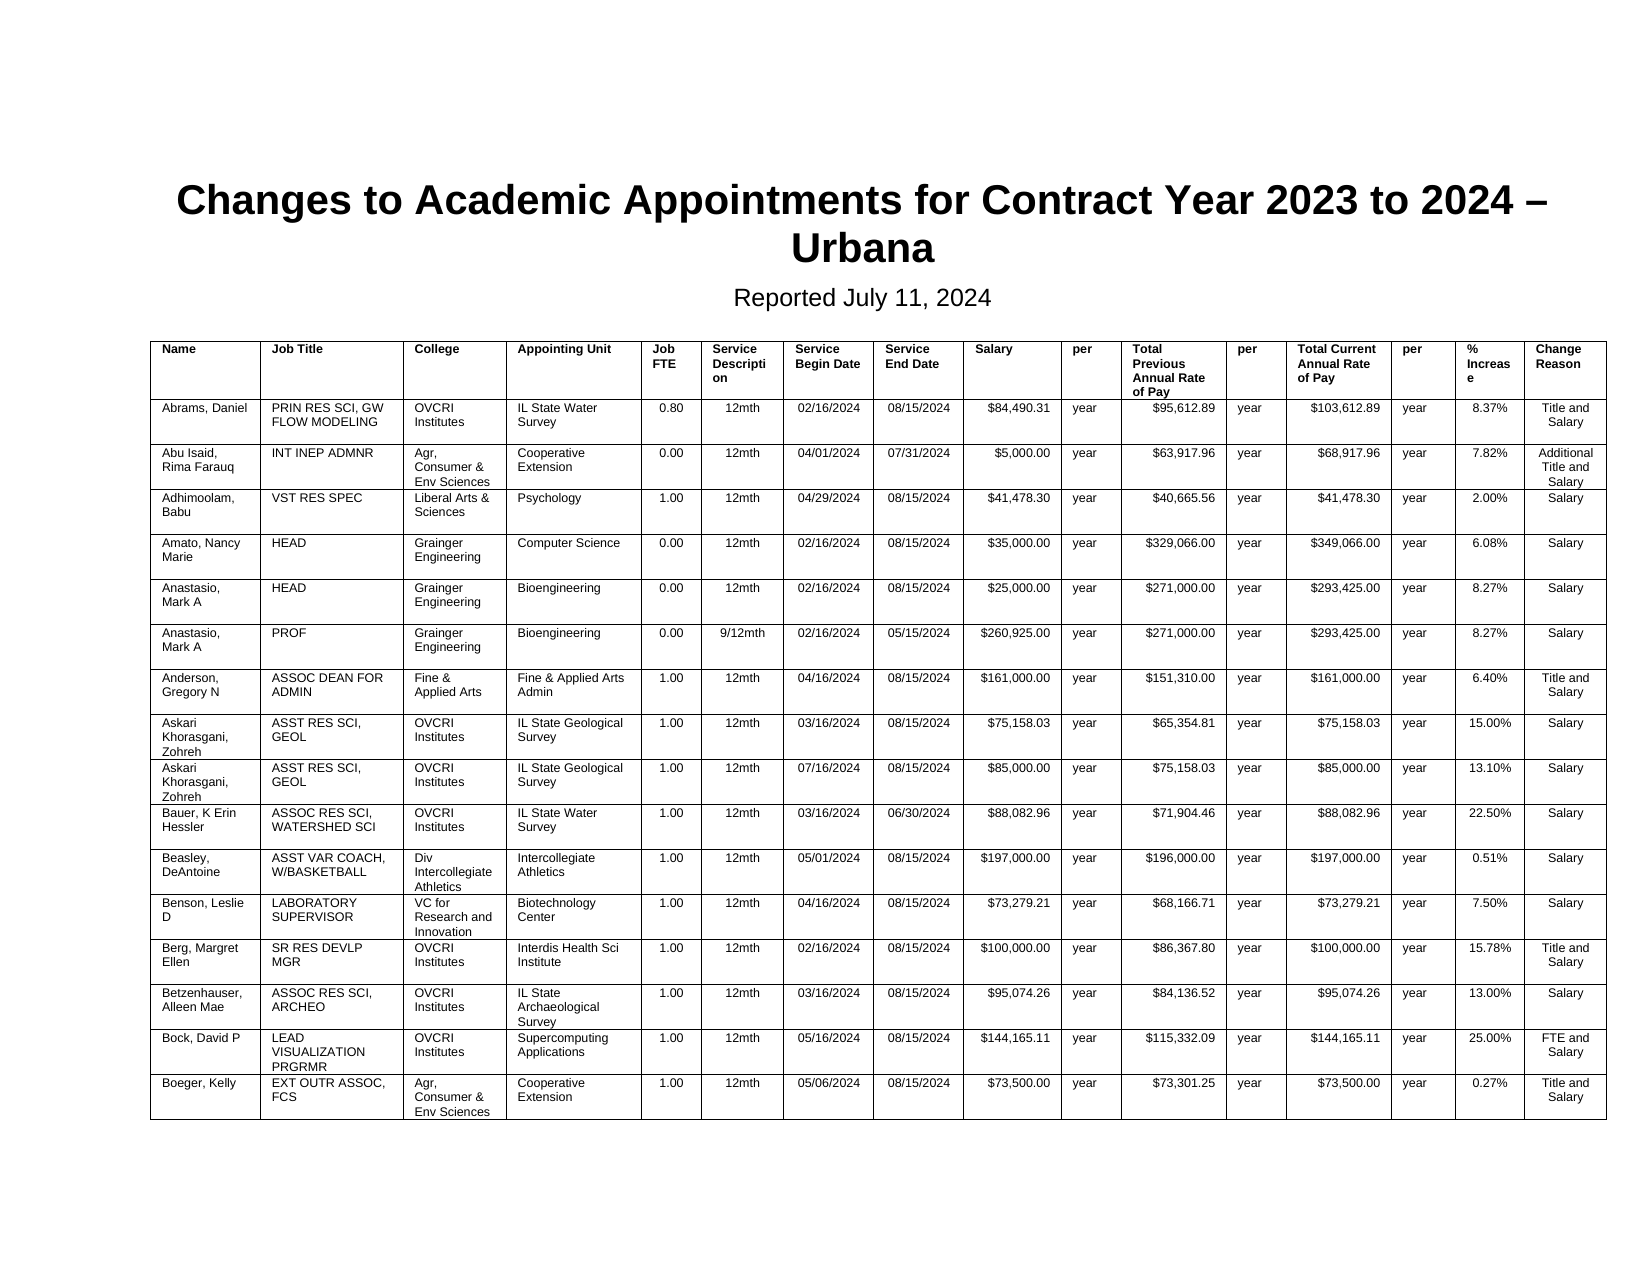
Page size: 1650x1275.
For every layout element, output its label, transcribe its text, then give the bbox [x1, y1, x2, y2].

table_cell 04/16/2024 [784, 895, 873, 939]
table_cell 06/30/2024 [874, 805, 963, 849]
table_cell year [1227, 895, 1286, 939]
table_cell Grainger Engineering [404, 535, 506, 579]
table_cell HEAD [261, 580, 403, 624]
table_cell Title and Salary [1525, 670, 1606, 714]
table_cell 22.50% [1456, 805, 1524, 849]
table_cell 07/16/2024 [784, 760, 873, 804]
table_cell IL State Geological Survey [507, 715, 641, 759]
table_cell year [1062, 445, 1121, 489]
table_cell INT INEP ADMNR [261, 445, 403, 489]
table_cell Adhimoolam, Babu [151, 490, 260, 534]
table_cell year [1062, 715, 1121, 759]
table_cell PRIN RES SCI, GW FLOW MODELING [261, 400, 403, 444]
table_cell Fine & Applied Arts Admin [507, 670, 641, 714]
table_cell Bauer, K Erin Hessler [151, 805, 260, 849]
table_cell year [1392, 1030, 1455, 1074]
table_cell 05/01/2024 [784, 850, 873, 894]
table_cell $25,000.00 [964, 580, 1061, 624]
table_cell $68,917.96 [1287, 445, 1391, 489]
table_cell $40,665.56 [1122, 490, 1226, 534]
table_cell 1.00 [642, 1075, 701, 1119]
table_cell year [1227, 760, 1286, 804]
table_cell 0.00 [642, 445, 701, 489]
table_cell 25.00% [1456, 1030, 1524, 1074]
table_cell $100,000.00 [964, 940, 1061, 984]
table_cell VC for Research and Innovation [404, 895, 506, 939]
table_cell Intercollegiate Athletics [507, 850, 641, 894]
table_cell $293,425.00 [1287, 625, 1391, 669]
table_cell 0.00 [642, 580, 701, 624]
table_cell Grainger Engineering [404, 580, 506, 624]
table_cell Abu Isaid, Rima Farauq [151, 445, 260, 489]
table_cell 08/15/2024 [874, 400, 963, 444]
table_cell Supercomputing Applications [507, 1030, 641, 1074]
table_cell 15.00% [1456, 715, 1524, 759]
table_cell IL State Water Survey [507, 400, 641, 444]
table_cell 8.27% [1456, 625, 1524, 669]
table_cell $103,612.89 [1287, 400, 1391, 444]
table_cell 02/16/2024 [784, 535, 873, 579]
table_cell year [1062, 805, 1121, 849]
table_cell 08/15/2024 [874, 985, 963, 1029]
table_cell year [1227, 940, 1286, 984]
table_cell 04/29/2024 [784, 490, 873, 534]
table_cell Salary [1525, 805, 1606, 849]
table_cell year [1227, 985, 1286, 1029]
table_cell $88,082.96 [1287, 805, 1391, 849]
table_cell $73,279.21 [964, 895, 1061, 939]
table_cell $73,279.21 [1287, 895, 1391, 939]
table_cell FTE and Salary [1525, 1030, 1606, 1074]
table_cell 08/15/2024 [874, 850, 963, 894]
table_cell 12mth [702, 1030, 783, 1074]
table_cell Cooperative Extension [507, 1075, 641, 1119]
table_cell $73,500.00 [1287, 1075, 1391, 1119]
table_cell year [1227, 1030, 1286, 1074]
table_cell Askari Khorasgani, Zohreh [151, 760, 260, 804]
table_cell 1.00 [642, 985, 701, 1029]
table_cell year [1062, 895, 1121, 939]
table_cell Betzenhauser, Alleen Mae [151, 985, 260, 1029]
table_cell year [1062, 670, 1121, 714]
table_cell $73,301.25 [1122, 1075, 1226, 1119]
table_cell $95,612.89 [1122, 400, 1226, 444]
table_cell $197,000.00 [964, 850, 1061, 894]
table_cell ASSOC RES SCI, WATERSHED SCI [261, 805, 403, 849]
table_cell Interdis Health Sci Institute [507, 940, 641, 984]
table_cell 08/15/2024 [874, 580, 963, 624]
table_cell $115,332.09 [1122, 1030, 1226, 1074]
table_cell $84,136.52 [1122, 985, 1226, 1029]
table_cell year [1062, 850, 1121, 894]
table_cell $63,917.96 [1122, 445, 1226, 489]
table_cell OVCRI Institutes [404, 805, 506, 849]
table_cell VST RES SPEC [261, 490, 403, 534]
table_cell 1.00 [642, 895, 701, 939]
table_cell $41,478.30 [1287, 490, 1391, 534]
table_header Appointing Unit [507, 342, 641, 399]
table_cell Div Intercollegiate Athletics [404, 850, 506, 894]
table_cell LEAD VISUALIZATION PRGRMR [261, 1030, 403, 1074]
table_cell year [1227, 445, 1286, 489]
table_cell Salary [1525, 985, 1606, 1029]
table_cell ASST RES SCI, GEOL [261, 760, 403, 804]
table_cell year [1227, 490, 1286, 534]
table_header per [1062, 342, 1121, 399]
table_cell 0.00 [642, 535, 701, 579]
table_cell year [1227, 715, 1286, 759]
table_cell year [1392, 625, 1455, 669]
table_cell 12mth [702, 670, 783, 714]
table_cell $88,082.96 [964, 805, 1061, 849]
table_cell OVCRI Institutes [404, 940, 506, 984]
table_header Name [151, 342, 260, 399]
table_cell Salary [1525, 715, 1606, 759]
table_cell IL State Water Survey [507, 805, 641, 849]
table_cell ASSOC DEAN FOR ADMIN [261, 670, 403, 714]
table_cell OVCRI Institutes [404, 985, 506, 1029]
table_cell year [1062, 940, 1121, 984]
table_cell OVCRI Institutes [404, 1030, 506, 1074]
table_cell 03/16/2024 [784, 985, 873, 1029]
table_cell Salary [1525, 895, 1606, 939]
table_header Service End Date [874, 342, 963, 399]
table_cell year [1062, 985, 1121, 1029]
table_header Job FTE [642, 342, 701, 399]
table_cell 03/16/2024 [784, 715, 873, 759]
table_cell 08/15/2024 [874, 1075, 963, 1119]
table_cell EXT OUTR ASSOC, FCS [261, 1075, 403, 1119]
table_cell Grainger Engineering [404, 625, 506, 669]
table_cell 12mth [702, 940, 783, 984]
table_cell $85,000.00 [1287, 760, 1391, 804]
table_cell $84,490.31 [964, 400, 1061, 444]
table_cell Psychology [507, 490, 641, 534]
table_cell OVCRI Institutes [404, 760, 506, 804]
table_cell year [1392, 1075, 1455, 1119]
table_cell $75,158.03 [1287, 715, 1391, 759]
table_cell 1.00 [642, 850, 701, 894]
table_cell $68,166.71 [1122, 895, 1226, 939]
table_cell year [1392, 715, 1455, 759]
table_cell 12mth [702, 895, 783, 939]
table_cell 0.51% [1456, 850, 1524, 894]
table_cell year [1392, 670, 1455, 714]
table_cell $85,000.00 [964, 760, 1061, 804]
table_cell 08/15/2024 [874, 940, 963, 984]
table_cell 02/16/2024 [784, 400, 873, 444]
table_cell IL State Geological Survey [507, 760, 641, 804]
table_cell Title and Salary [1525, 940, 1606, 984]
table_cell year [1392, 760, 1455, 804]
table_cell year [1062, 490, 1121, 534]
table_cell 1.00 [642, 670, 701, 714]
table_cell Anastasio, Mark A [151, 625, 260, 669]
table_cell Fine & Applied Arts [404, 670, 506, 714]
table_header per [1227, 342, 1286, 399]
table_cell year [1227, 535, 1286, 579]
table_cell $41,478.30 [964, 490, 1061, 534]
table_cell 12mth [702, 760, 783, 804]
table_cell 1.00 [642, 940, 701, 984]
table_cell $161,000.00 [1287, 670, 1391, 714]
table_cell Anastasio, Mark A [151, 580, 260, 624]
table_cell $86,367.80 [1122, 940, 1226, 984]
table_header Service Description [702, 342, 783, 399]
table_cell year [1062, 760, 1121, 804]
table_cell Liberal Arts & Sciences [404, 490, 506, 534]
table_cell Salary [1525, 490, 1606, 534]
table_cell 1.00 [642, 715, 701, 759]
table_cell 08/15/2024 [874, 1030, 963, 1074]
table_cell Biotechnology Center [507, 895, 641, 939]
table_cell year [1227, 625, 1286, 669]
table_cell year [1392, 850, 1455, 894]
table_cell 03/16/2024 [784, 805, 873, 849]
table_cell 05/15/2024 [874, 625, 963, 669]
table_header Change Reason [1525, 342, 1606, 399]
table_cell $95,074.26 [1287, 985, 1391, 1029]
table_cell $197,000.00 [1287, 850, 1391, 894]
table_cell Berg, Margret Ellen [151, 940, 260, 984]
table_cell year [1062, 580, 1121, 624]
table_cell 13.10% [1456, 760, 1524, 804]
table_cell 08/15/2024 [874, 535, 963, 579]
table_cell 8.37% [1456, 400, 1524, 444]
table_cell $329,066.00 [1122, 535, 1226, 579]
table_cell Boeger, Kelly [151, 1075, 260, 1119]
table_cell 8.27% [1456, 580, 1524, 624]
table_cell 12mth [702, 580, 783, 624]
table_cell Salary [1525, 580, 1606, 624]
table_cell year [1062, 625, 1121, 669]
table_cell year [1392, 805, 1455, 849]
table_cell 04/01/2024 [784, 445, 873, 489]
table_cell Anderson, Gregory N [151, 670, 260, 714]
table_cell year [1392, 895, 1455, 939]
table_cell $260,925.00 [964, 625, 1061, 669]
table_cell OVCRI Institutes [404, 715, 506, 759]
table_cell 12mth [702, 805, 783, 849]
table_cell Salary [1525, 850, 1606, 894]
table_cell $73,500.00 [964, 1075, 1061, 1119]
table_cell 1.00 [642, 805, 701, 849]
table_cell $349,066.00 [1287, 535, 1391, 579]
table_cell 12mth [702, 1075, 783, 1119]
table_cell 6.40% [1456, 670, 1524, 714]
table_cell HEAD [261, 535, 403, 579]
table_cell $196,000.00 [1122, 850, 1226, 894]
table_cell $144,165.11 [1287, 1030, 1391, 1074]
table_cell 02/16/2024 [784, 940, 873, 984]
table_cell $271,000.00 [1122, 580, 1226, 624]
table_cell $293,425.00 [1287, 580, 1391, 624]
table_cell 12mth [702, 715, 783, 759]
table_cell 05/16/2024 [784, 1030, 873, 1074]
table_cell Title and Salary [1525, 400, 1606, 444]
table_cell 15.78% [1456, 940, 1524, 984]
table_cell year [1227, 805, 1286, 849]
table_cell Beasley, DeAntoine [151, 850, 260, 894]
table_cell $71,904.46 [1122, 805, 1226, 849]
table_cell 08/15/2024 [874, 895, 963, 939]
table_cell year [1062, 535, 1121, 579]
table_cell 2.00% [1456, 490, 1524, 534]
table_cell $161,000.00 [964, 670, 1061, 714]
table_cell ASST VAR COACH, W/BASKETBALL [261, 850, 403, 894]
text Reported July 11, 2024 [150, 283, 1575, 312]
table_cell 9/12mth [702, 625, 783, 669]
table_cell 0.27% [1456, 1075, 1524, 1119]
table_cell 12mth [702, 985, 783, 1029]
table_cell 0.80 [642, 400, 701, 444]
table_cell 0.00 [642, 625, 701, 669]
table_cell $65,354.81 [1122, 715, 1226, 759]
table_cell 04/16/2024 [784, 670, 873, 714]
table_cell year [1392, 400, 1455, 444]
subtitle Changes to Academic Appointments for Contract Year 2023 to 2024 – Urbana [150, 175, 1575, 271]
table_cell 08/15/2024 [874, 490, 963, 534]
table_cell 1.00 [642, 490, 701, 534]
table_header Service Begin Date [784, 342, 873, 399]
table_cell Abrams, Daniel [151, 400, 260, 444]
table_cell 08/15/2024 [874, 715, 963, 759]
table_header College [404, 342, 506, 399]
table_cell year [1392, 940, 1455, 984]
table_cell year [1227, 580, 1286, 624]
table_cell Bioengineering [507, 625, 641, 669]
table_cell 1.00 [642, 1030, 701, 1074]
table_cell 07/31/2024 [874, 445, 963, 489]
table_cell $75,158.03 [964, 715, 1061, 759]
table_cell LABORATORY SUPERVISOR [261, 895, 403, 939]
table_cell year [1062, 400, 1121, 444]
table_cell Computer Science [507, 535, 641, 579]
table_cell $100,000.00 [1287, 940, 1391, 984]
table_cell 02/16/2024 [784, 580, 873, 624]
table_cell $151,310.00 [1122, 670, 1226, 714]
table_cell $5,000.00 [964, 445, 1061, 489]
table_cell $35,000.00 [964, 535, 1061, 579]
table_header Job Title [261, 342, 403, 399]
table_cell year [1392, 580, 1455, 624]
table_cell 05/06/2024 [784, 1075, 873, 1119]
table_cell 08/15/2024 [874, 760, 963, 804]
table_cell ASST RES SCI, GEOL [261, 715, 403, 759]
table_cell Agr, Consumer & Env Sciences [404, 1075, 506, 1119]
table_cell Additional Title and Salary [1525, 445, 1606, 489]
table_cell $75,158.03 [1122, 760, 1226, 804]
table_cell Bioengineering [507, 580, 641, 624]
table_cell Salary [1525, 760, 1606, 804]
table_cell $95,074.26 [964, 985, 1061, 1029]
table_cell Cooperative Extension [507, 445, 641, 489]
table_cell OVCRI Institutes [404, 400, 506, 444]
table_cell $144,165.11 [964, 1030, 1061, 1074]
table_cell year [1392, 490, 1455, 534]
table_cell SR RES DEVLP MGR [261, 940, 403, 984]
table_header Salary [964, 342, 1061, 399]
table_cell year [1227, 1075, 1286, 1119]
table_cell 6.08% [1456, 535, 1524, 579]
table_cell Agr, Consumer & Env Sciences [404, 445, 506, 489]
table_cell year [1392, 445, 1455, 489]
table_cell 12mth [702, 445, 783, 489]
table_header Total Previous Annual Rate of Pay [1122, 342, 1226, 399]
table_cell PROF [261, 625, 403, 669]
table_header per [1392, 342, 1455, 399]
table_cell 1.00 [642, 760, 701, 804]
table_cell 7.82% [1456, 445, 1524, 489]
table_cell Amato, Nancy Marie [151, 535, 260, 579]
table_header % Increase [1456, 342, 1524, 399]
table_cell year [1392, 535, 1455, 579]
table_cell 7.50% [1456, 895, 1524, 939]
table_cell 12mth [702, 490, 783, 534]
table_header Total Current Annual Rate of Pay [1287, 342, 1391, 399]
table_cell 12mth [702, 535, 783, 579]
table_cell 13.00% [1456, 985, 1524, 1029]
table_cell $271,000.00 [1122, 625, 1226, 669]
table_cell IL State Archaeological Survey [507, 985, 641, 1029]
table_cell Bock, David P [151, 1030, 260, 1074]
table_cell Benson, Leslie D [151, 895, 260, 939]
table_cell 12mth [702, 850, 783, 894]
table_cell Salary [1525, 625, 1606, 669]
table_cell year [1227, 850, 1286, 894]
table_cell ASSOC RES SCI, ARCHEO [261, 985, 403, 1029]
table_cell year [1062, 1075, 1121, 1119]
table_cell Askari Khorasgani, Zohreh [151, 715, 260, 759]
table_cell 08/15/2024 [874, 670, 963, 714]
table_cell Title and Salary [1525, 1075, 1606, 1119]
table_cell year [1062, 1030, 1121, 1074]
table_cell year [1227, 670, 1286, 714]
table_cell Salary [1525, 535, 1606, 579]
table_cell 12mth [702, 400, 783, 444]
table_cell year [1392, 985, 1455, 1029]
table_cell year [1227, 400, 1286, 444]
table_cell 02/16/2024 [784, 625, 873, 669]
